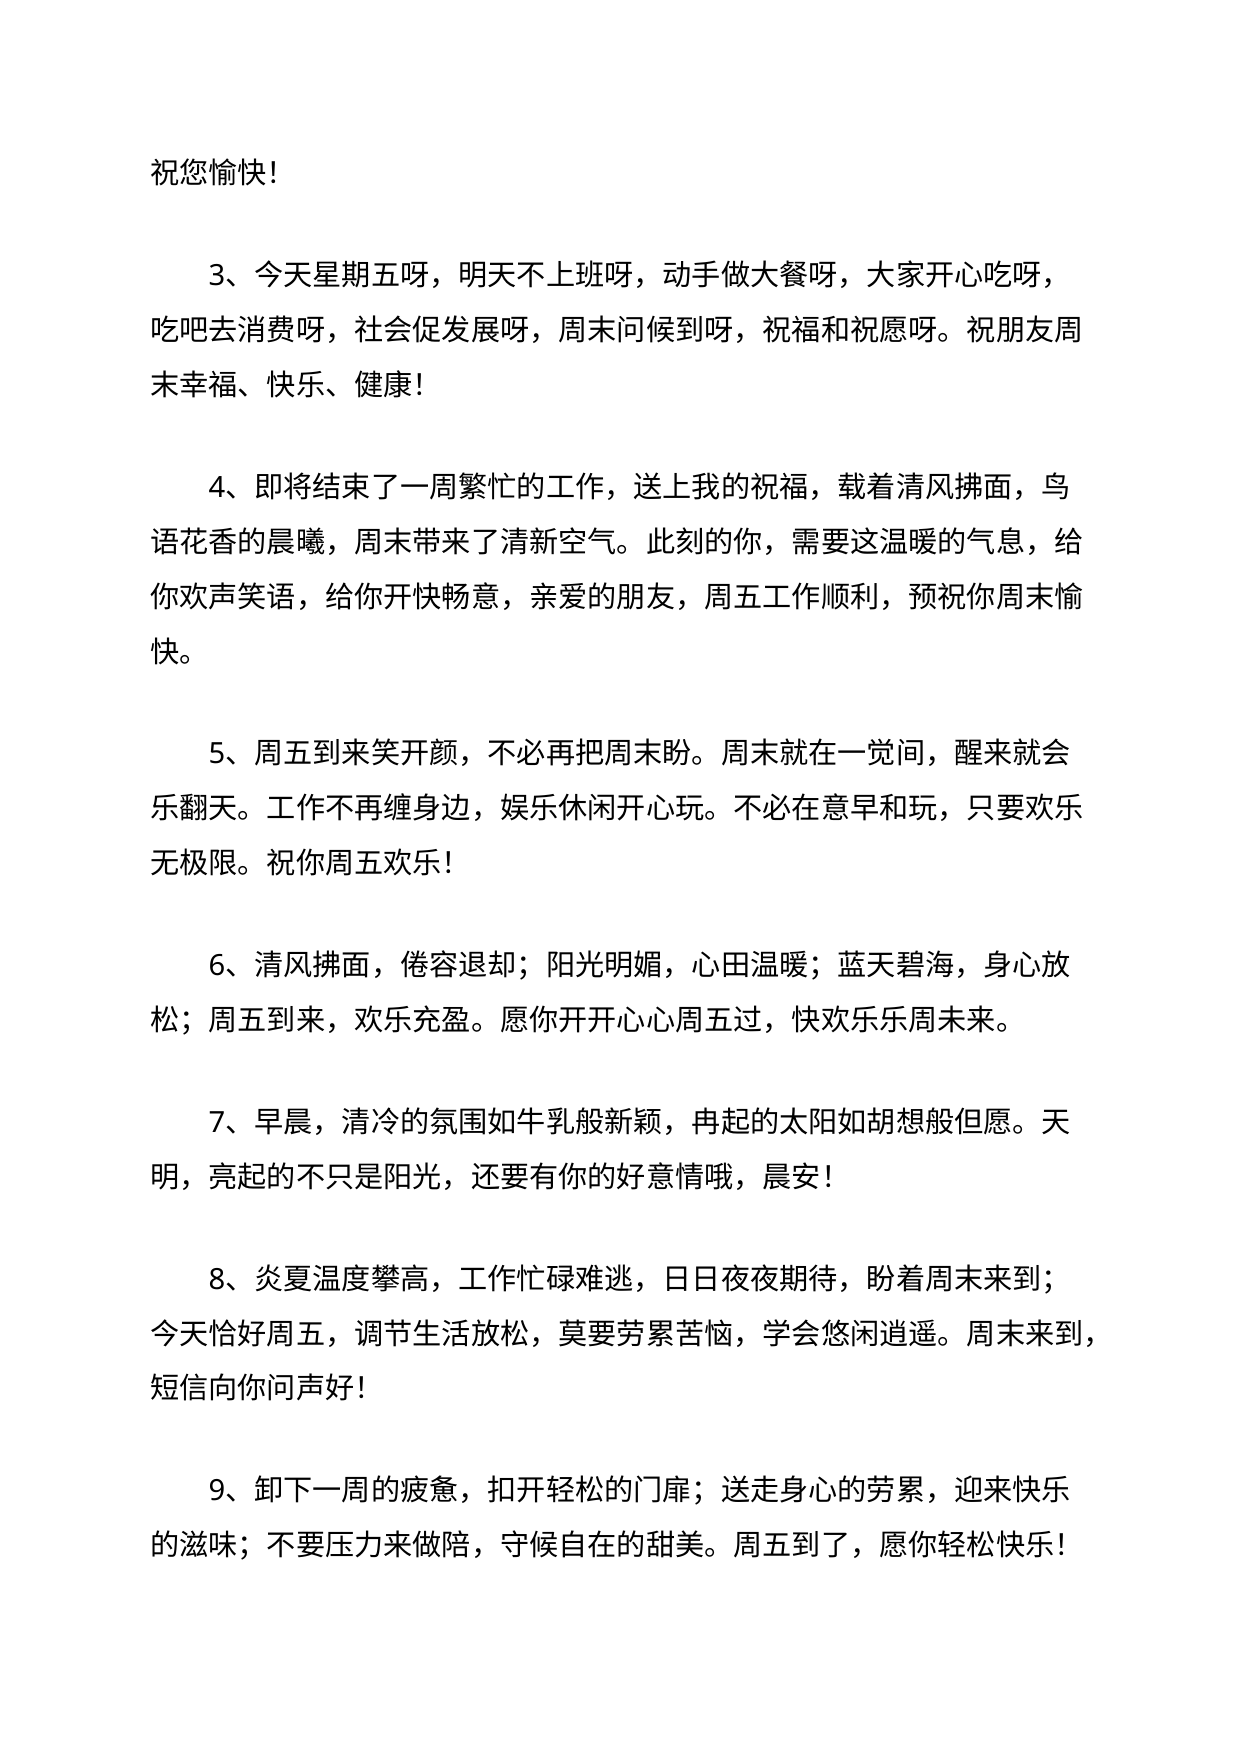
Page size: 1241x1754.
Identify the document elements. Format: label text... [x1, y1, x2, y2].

text 4、即将结束了一周繁忙的工作，送上我的祝福，载着清风拂面，鸟语花香的晨曦，周末带来了清新空气。此刻的你，需要这温暖的气息，给你欢声笑语，给你开快畅意，亲爱的朋友，周五工作顺利，预祝你周末愉快。 [150, 463, 1090, 671]
text 6、清风拂面，倦容退却；阳光明媚，心田温暖；蓝天碧海，身心放松；周五到来，欢乐充盈。愿你开开心心周五过，快欢乐乐周未来。 [150, 942, 1090, 1039]
text 3、今天星期五呀，明天不上班呀，动手做大餐呀，大家开心吃呀，吃吧去消费呀，社会促发展呀，周末问候到呀，祝福和祝愿呀。祝朋友周末幸福、快乐、健康！ [150, 252, 1090, 404]
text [150, 150, 1090, 192]
text 7、早晨，清冷的氛围如牛乳般新颖，冉起的太阳如胡想般但愿。天明，亮起的不只是阳光，还要有你的好意情哦，晨安！ [150, 1098, 1090, 1196]
text 5、周五到来笑开颜，不必再把周末盼。周末就在一觉间，醒来就会乐翻天。工作不再缠身边，娱乐休闲开心玩。不必在意早和玩，只要欢乐无极限。祝你周五欢乐！ [150, 730, 1090, 882]
text 9、卸下一周的疲惫，扣开轻松的门扉；送走身心的劳累，迎来快乐的滋味；不要压力来做陪，守候自在的甜美。周五到了，愿你轻松快乐！ [150, 1467, 1090, 1564]
text 8、炎夏温度攀高，工作忙碌难逃，日日夜夜期待，盼着周末来到；今天恰好周五，调节生活放松，莫要劳累苦恼，学会悠闲逍遥。周末来到，短信向你问声好！ [150, 1255, 1090, 1407]
